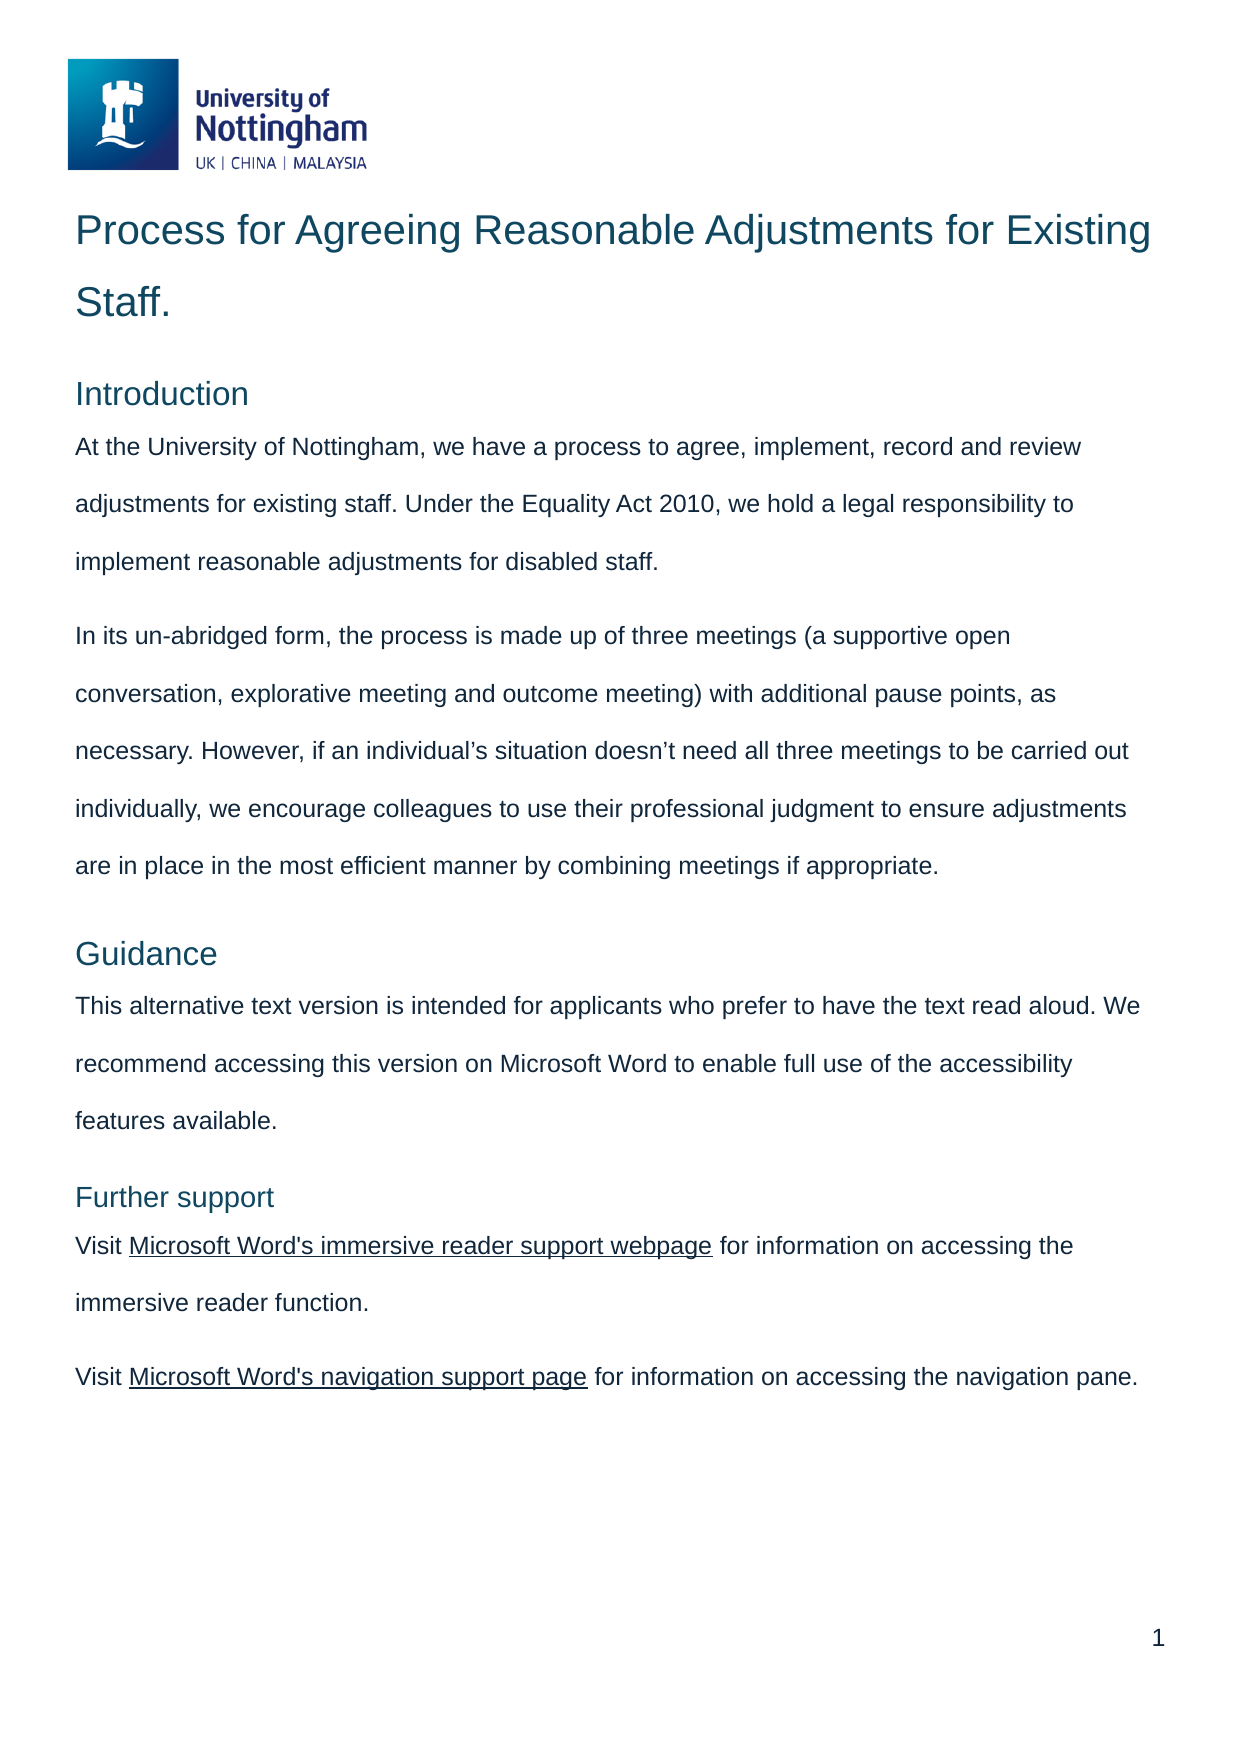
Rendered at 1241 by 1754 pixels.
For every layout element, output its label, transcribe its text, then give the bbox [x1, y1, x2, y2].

subtitle Process for Agreeing Reasonable Adjustments for Existing Staff. [75, 131, 1165, 325]
subtitle Guidance [75, 934, 1165, 972]
text At the University of Nottingham, we have a process to agree, implement, record and review adjustments for existing staff. Under the Equality Act 2010, we hold a legal responsibility to implement reasonable adjustments for disabled staff. [75, 432, 1165, 576]
subtitle Further support [75, 1180, 1165, 1214]
picture [55, 47, 406, 182]
text Visit Microsoft Word's immersive reader support webpage for information on accessing the immersive reader function. [75, 1231, 1165, 1317]
subtitle Introduction [75, 374, 1165, 413]
text This alternative text version is intended for applicants who prefer to have the text read aloud. We recommend accessing this version on Microsoft Word to enable full use of the accessibility features available. [75, 991, 1165, 1135]
text In its un-abridged form, the process is made up of three meetings (a supportive open conversation, explorative meeting and outcome meeting) with additional pause points, as necessary. However, if an individual’s situation doesn’t need all three meetings to be carried out individually, we encourage colleagues to use their professional judgment to ensure adjustments are in place in the most efficient manner by combining meetings if appropriate. [75, 621, 1165, 880]
text Visit Microsoft Word's navigation support page for information on accessing the navigation pane. [75, 1362, 1165, 1391]
